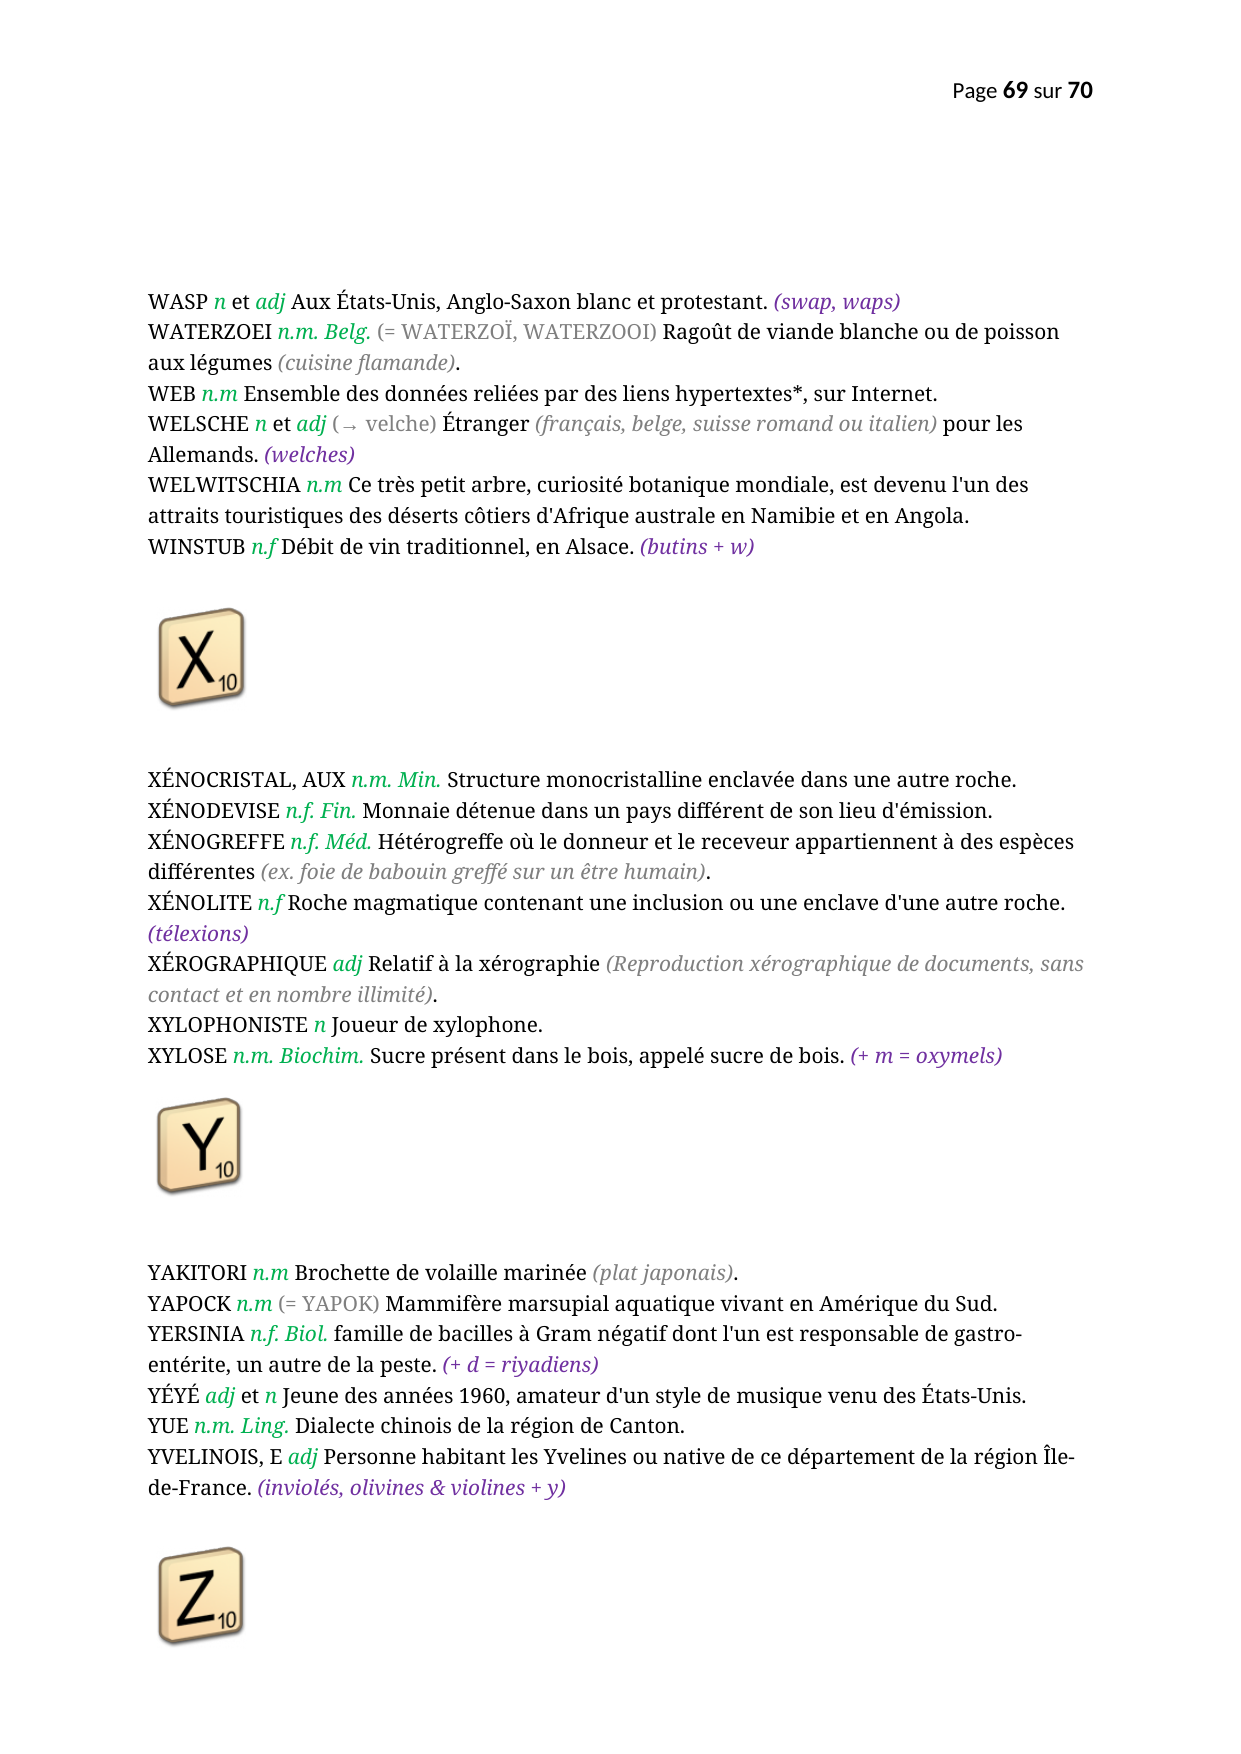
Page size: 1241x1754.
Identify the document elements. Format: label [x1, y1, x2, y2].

picture [147, 1544, 256, 1652]
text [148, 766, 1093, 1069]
picture [146, 1094, 253, 1201]
picture [147, 605, 257, 715]
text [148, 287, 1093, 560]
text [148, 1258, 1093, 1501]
